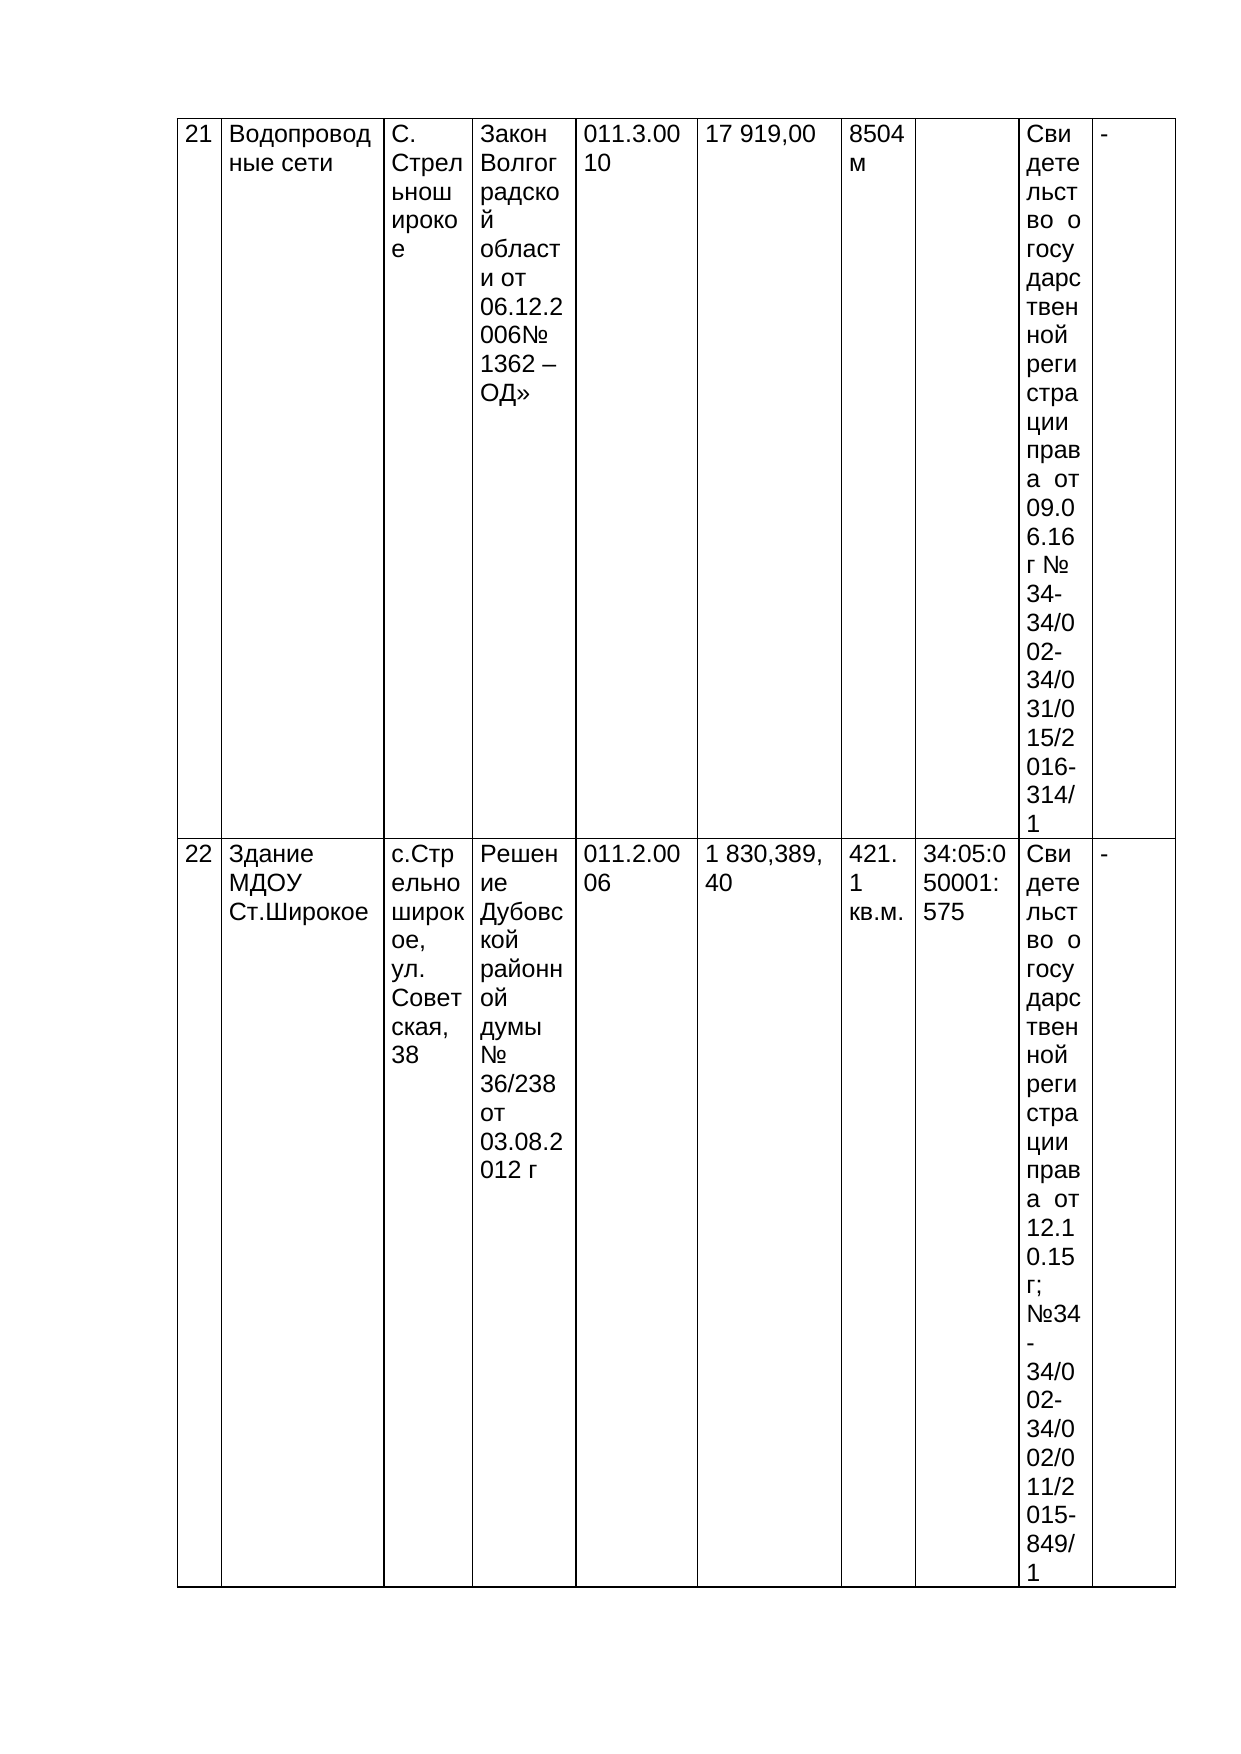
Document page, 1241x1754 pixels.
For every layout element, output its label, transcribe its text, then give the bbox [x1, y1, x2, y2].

table_cell 1 830,389,40 [698, 839, 841, 1586]
table_cell 22 [178, 839, 221, 1586]
table_cell 011.3.0010 [577, 119, 697, 838]
table_cell Здание МДОУ Ст.Широкое [222, 839, 383, 1586]
table_cell 011.2.0006 [577, 839, 697, 1586]
table_cell 17 919,00 [698, 119, 841, 838]
table_cell 8504 м [842, 119, 915, 838]
table_cell - [1093, 839, 1175, 1586]
table_cell С. Стрельноширокое [385, 119, 472, 838]
table_cell 34:05:050001:575 [916, 839, 1018, 1586]
table_cell 21 [178, 119, 221, 838]
table_cell Закон Волгоградской области от 06.12.2006№ 1362 –ОД» [473, 119, 575, 838]
table_cell Свидетельство о государственной регистрации права от 09.06.16 г № 34-34/002-34/031/015/2016-314/1 [1020, 119, 1092, 838]
table_cell с.Стрельноширокое, ул. Советская, 38 [385, 839, 472, 1586]
table_cell Свидетельство о государственной регистрации права от 12.10.15 г; №34-34/002-34/002/011/2015-849/1 [1020, 839, 1092, 1586]
table_cell Водопроводные сети [222, 119, 383, 838]
table_cell Решение Дубовской районной думы № 36/238 от 03.08.2012 г [473, 839, 575, 1586]
table_cell 421.1 кв.м. [842, 839, 915, 1586]
table_cell [916, 119, 1018, 838]
table_cell - [1093, 119, 1175, 838]
